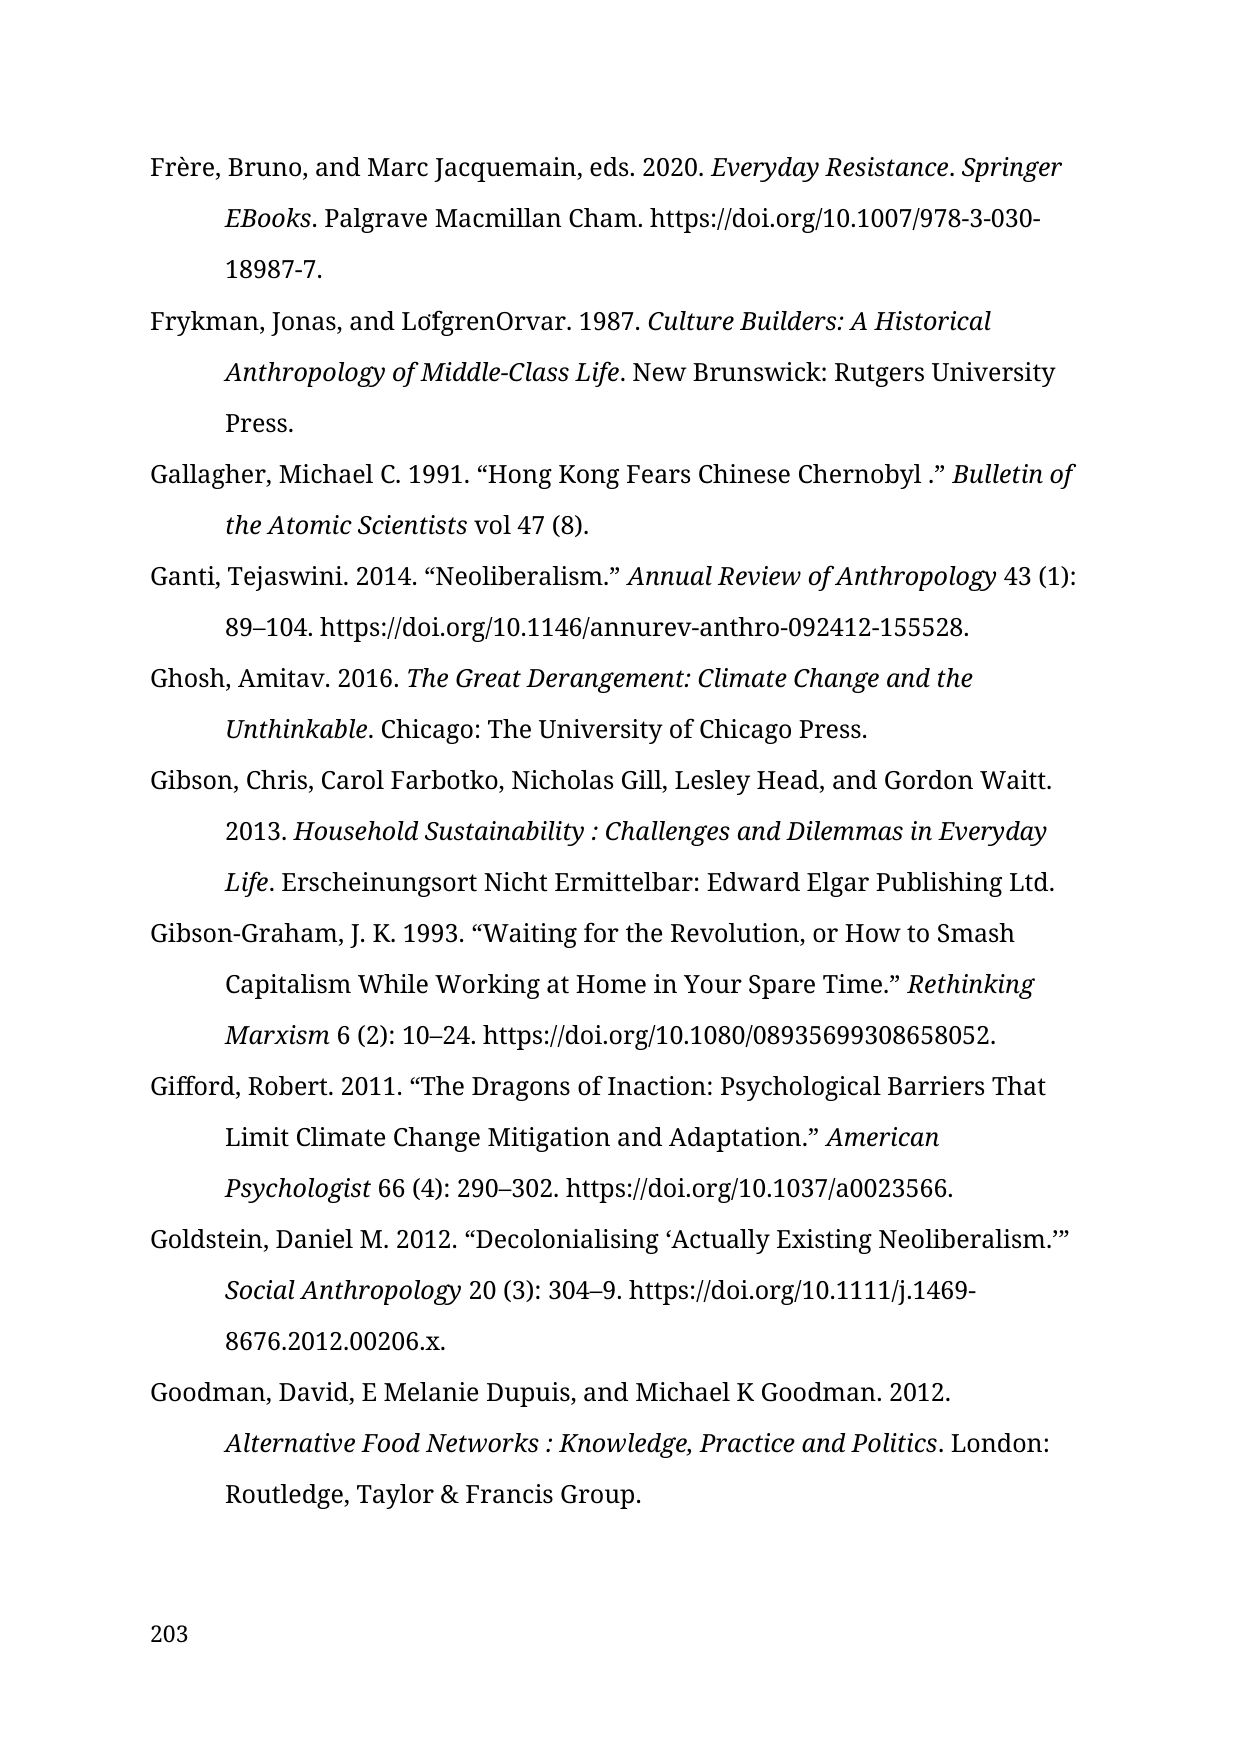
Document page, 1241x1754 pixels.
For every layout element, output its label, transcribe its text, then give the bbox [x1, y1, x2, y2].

text Ganti, Tejaswini. 2014. “Neoliberalism.” Annual Review of Anthropology 43 (1): 89–104. https://doi.org/10.1146/annurev-anthro-092412-155528. [150, 558, 1090, 643]
text Gifford, Robert. 2011. “The Dragons of Inaction: Psychological Barriers That Limit Climate Change Mitigation and Adaptation.” American Psychologist 66 (4): 290–302. https://doi.org/10.1037/a0023566. [150, 1069, 1090, 1205]
text Frykman, Jonas, and LöfgrenOrvar. 1987. Culture Builders: A Historical Anthropology of Middle-Class Life. New Brunswick: Rutgers University Press. [150, 303, 1090, 439]
text Ghosh, Amitav. 2016. The Great Derangement: Climate Change and the Unthinkable. Chicago: The University of Chicago Press. [150, 660, 1090, 746]
text Goodman, David, E Melanie Dupuis, and Michael K Goodman. 2012. Alternative Food Networks : Knowledge, Practice and Politics. London: Routledge, Taylor & Francis Group. [150, 1375, 1090, 1511]
text Gibson-Graham, J. K. 1993. “Waiting for the Revolution, or How to Smash Capitalism While Working at Home in Your Spare Time.” Rethinking Marxism 6 (2): 10–24. https://doi.org/10.1080/08935699308658052. [150, 916, 1090, 1052]
text Gibson, Chris, Carol Farbotko, Nicholas Gill, Lesley Head, and Gordon Waitt. 2013. Household Sustainability : Challenges and Dilemmas in Everyday Life. Erscheinungsort Nicht Ermittelbar: Edward Elgar Publishing Ltd. [150, 762, 1090, 899]
text Goldstein, Daniel M. 2012. “Decolonialising ‘Actually Existing Neoliberalism.’” Social Anthropology 20 (3): 304–9. https://doi.org/10.1111/j.1469-8676.2012.00206.x. [150, 1222, 1090, 1358]
text Frère, Bruno, and Marc Jacquemain, eds. 2020. Everyday Resistance. Springer EBooks. Palgrave Macmillan Cham. https://doi.org/10.1007/978-3-030-18987-7. [150, 150, 1090, 286]
text Gallagher, Michael C. 1991. “Hong Kong Fears Chinese Chernobyl .” Bulletin of the Atomic Scientists vol 47 (8). [150, 456, 1090, 541]
